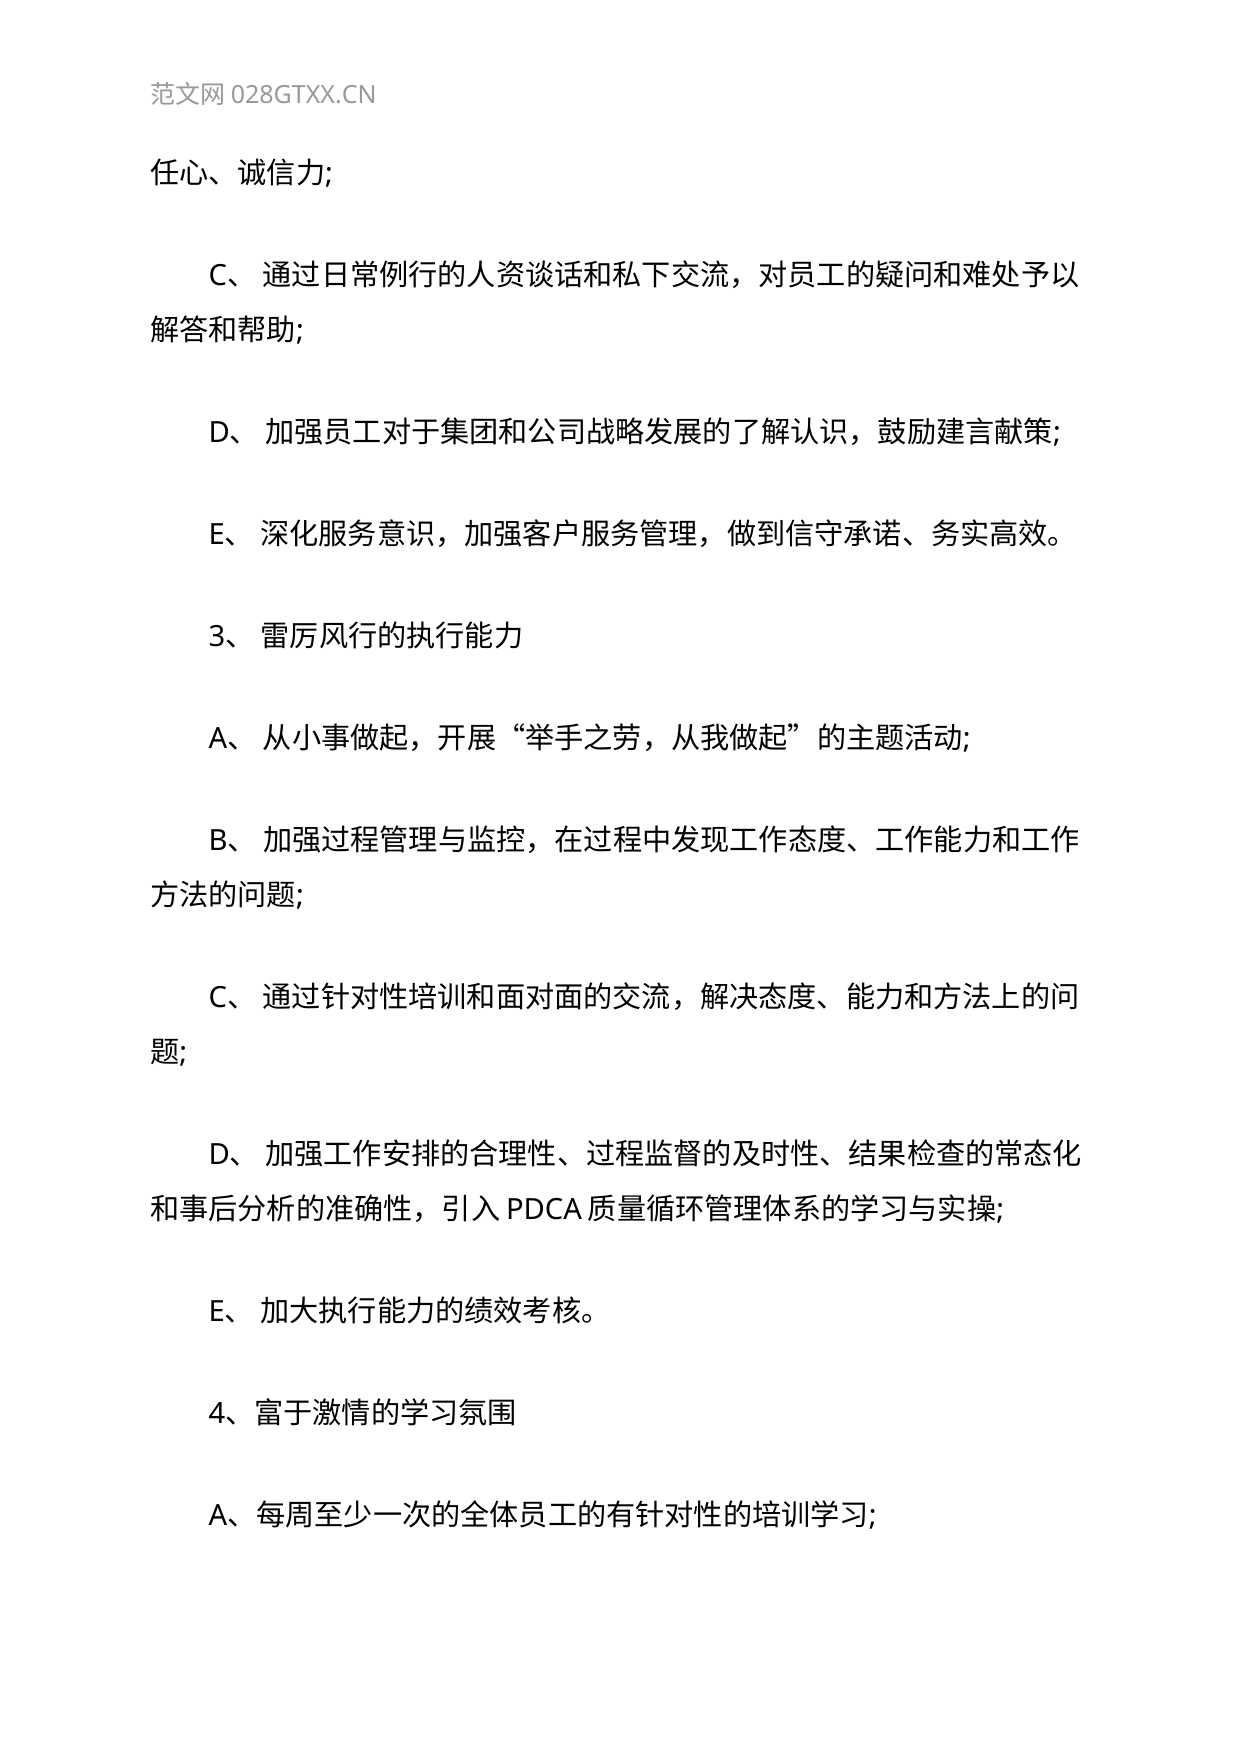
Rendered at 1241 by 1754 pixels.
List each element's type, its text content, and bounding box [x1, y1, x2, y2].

text C、 通过针对性培训和面对面的交流，解决态度、能力和方法上的问题; [150, 974, 1090, 1071]
text D、 加强工作安排的合理性、过程监督的及时性、结果检查的常态化和事后分析的准确性，引入PDCA质量循环管理体系的学习与实操; [150, 1131, 1090, 1228]
text D、 加强员工对于集团和公司战略发展的了解认识，鼓励建言献策; [150, 409, 1090, 451]
text A、每周至少一次的全体员工的有针对性的培训学习; [150, 1492, 1090, 1534]
text 4、富于激情的学习氛围 [150, 1390, 1090, 1432]
text E、 加大执行能力的绩效考核。 [150, 1288, 1090, 1330]
text C、 通过日常例行的人资谈话和私下交流，对员工的疑问和难处予以解答和帮助; [150, 252, 1090, 349]
text B、 加强过程管理与监控，在过程中发现工作态度、工作能力和工作方法的问题; [150, 817, 1090, 914]
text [150, 150, 1090, 192]
text 3、 雷厉风行的执行能力 [150, 613, 1090, 655]
text E、 深化服务意识，加强客户服务管理，做到信守承诺、务实高效。 [150, 511, 1090, 553]
text A、 从小事做起，开展“举手之劳，从我做起”的主题活动; [150, 715, 1090, 757]
